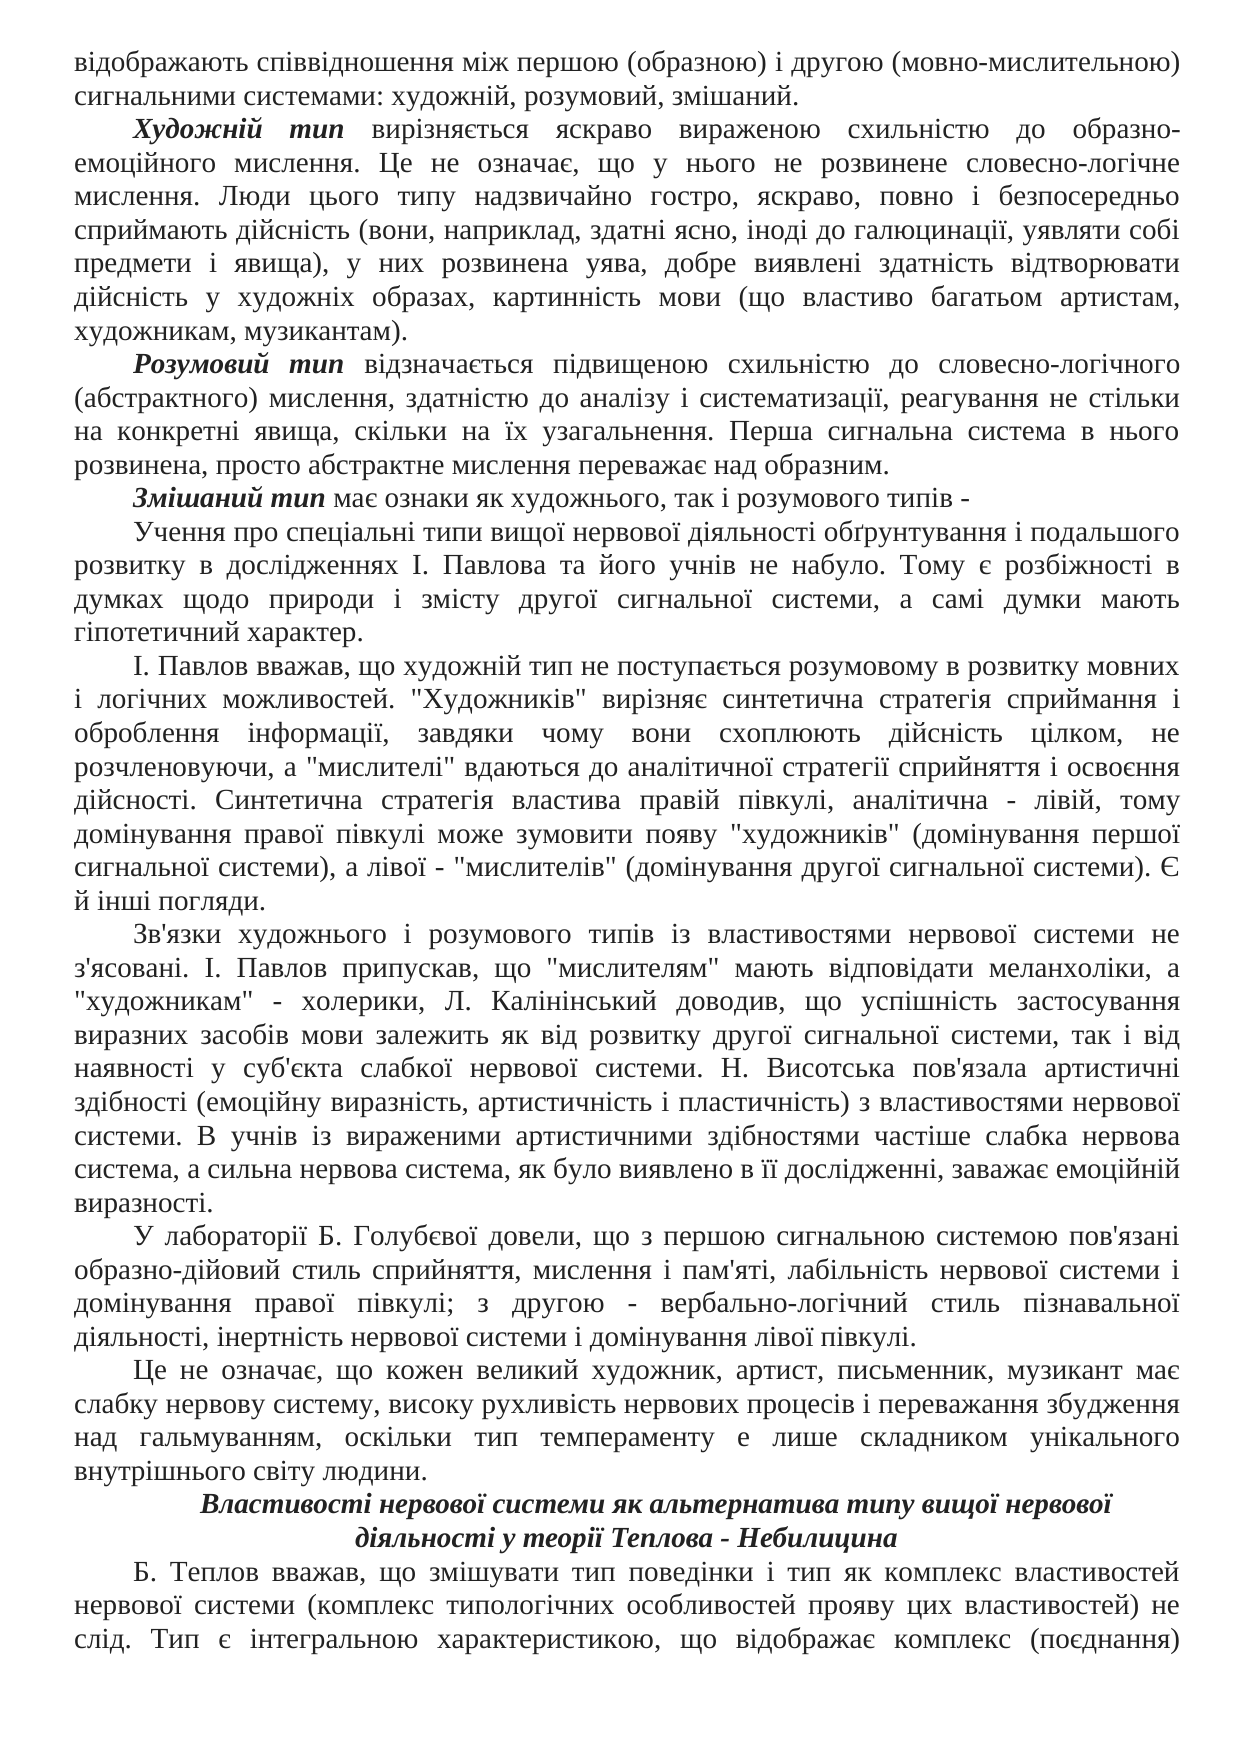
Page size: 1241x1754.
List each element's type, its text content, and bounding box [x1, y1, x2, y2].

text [74, 1554, 1181, 1654]
text Розумовий тип відзначається підвищеною схильністю до словесно-логічного (абстрактного) мислення, здатністю до аналізу і систематизації, реагування не стільки на конкретні явища, скільки на їх узагальнення. Перша сигнальна система в нього розвинена, просто абстрактне мислення переважає над образним. [74, 346, 1181, 480]
text І. Павлов вважав, що художній тип не поступається розумовому в розвитку мовних і логічних можливостей. "Художників" вирізняє синтетична стратегія сприймання і оброблення інформації, завдяки чому вони схоплюють дійсність цілком, не розчленовуючи, а "мислителі" вдаються до аналітичної стратегії сприйняття і освоєння дійсності. Синтетична стратегія властива правій півкулі, аналітична - лівій, тому домінування правої півкулі може зумовити появу "художників" (домінування першої сигнальної системи), а лівої - "мислителів" (домінування другої сигнальної системи). Є й інші погляди. [74, 648, 1181, 916]
subtitle Властивості нервової системи як альтернатива типу вищої нервової діяльності у теорії Теплова - Небилицина [74, 1487, 1181, 1554]
text Художній тип вирізняється яскраво вираженою схильністю до образно-емоційного мислення. Це не означає, що у нього не розвинене словесно-логічне мислення. Люди цього типу надзвичайно гостро, яскраво, повно і безпосередньо сприймають дійсність (вони, наприклад, здатні ясно, іноді до галюцинації, уявляти собі предмети і явища), у них розвинена уява, добре виявлені здатність відтворювати дійсність у художніх образах, картинність мови (що властиво багатьом артистам, художникам, музикантам). [74, 111, 1181, 346]
text Зв'язки художнього і розумового типів із властивостями нервової системи не з'ясовані. І. Павлов припускав, що "мислителям" мають відповідати меланхоліки, а "художникам" - холерики, Л. Калінінський доводив, що успішність застосування виразних засобів мови залежить як від розвитку другої сигнальної системи, так і від наявності у суб'єкта слабкої нервової системи. Н. Висотська пов'язала артистичні здібності (емоційну виразність, артистичність і пластичність) з властивостями нервової системи. В учнів із вираженими артистичними здібностями частіше слабка нервова система, а сильна нервова система, як було виявлено в її дослідженні, заважає емоційній виразності. [74, 916, 1181, 1218]
text Це не означає, що кожен великий художник, артист, письменник, музикант має слабку нервову систему, високу рухливість нервових процесів і переважання збудження над гальмуванням, оскільки тип темпераменту е лише складником унікального внутрішнього світу людини. [74, 1352, 1181, 1487]
text Змішаний тип має ознаки як художнього, так і розумового типів - [74, 480, 1181, 514]
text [74, 44, 1181, 111]
text Учення про спеціальні типи вищої нервової діяльності обґрунтування і подальшого розвитку в дослідженнях І. Павлова та його учнів не набуло. Тому є розбіжності в думках щодо природи і змісту другої сигнальної системи, а самі думки мають гіпотетичний характер. [74, 514, 1181, 648]
text У лабораторії Б. Голубєвої довели, що з першою сигнальною системою пов'язані образно-дійовий стиль сприйняття, мислення і пам'яті, лабільність нервової системи і домінування правої півкулі; з другою - вербально-логічний стиль пізнавальної діяльності, інертність нервової системи і домінування лівої півкулі. [74, 1218, 1181, 1352]
